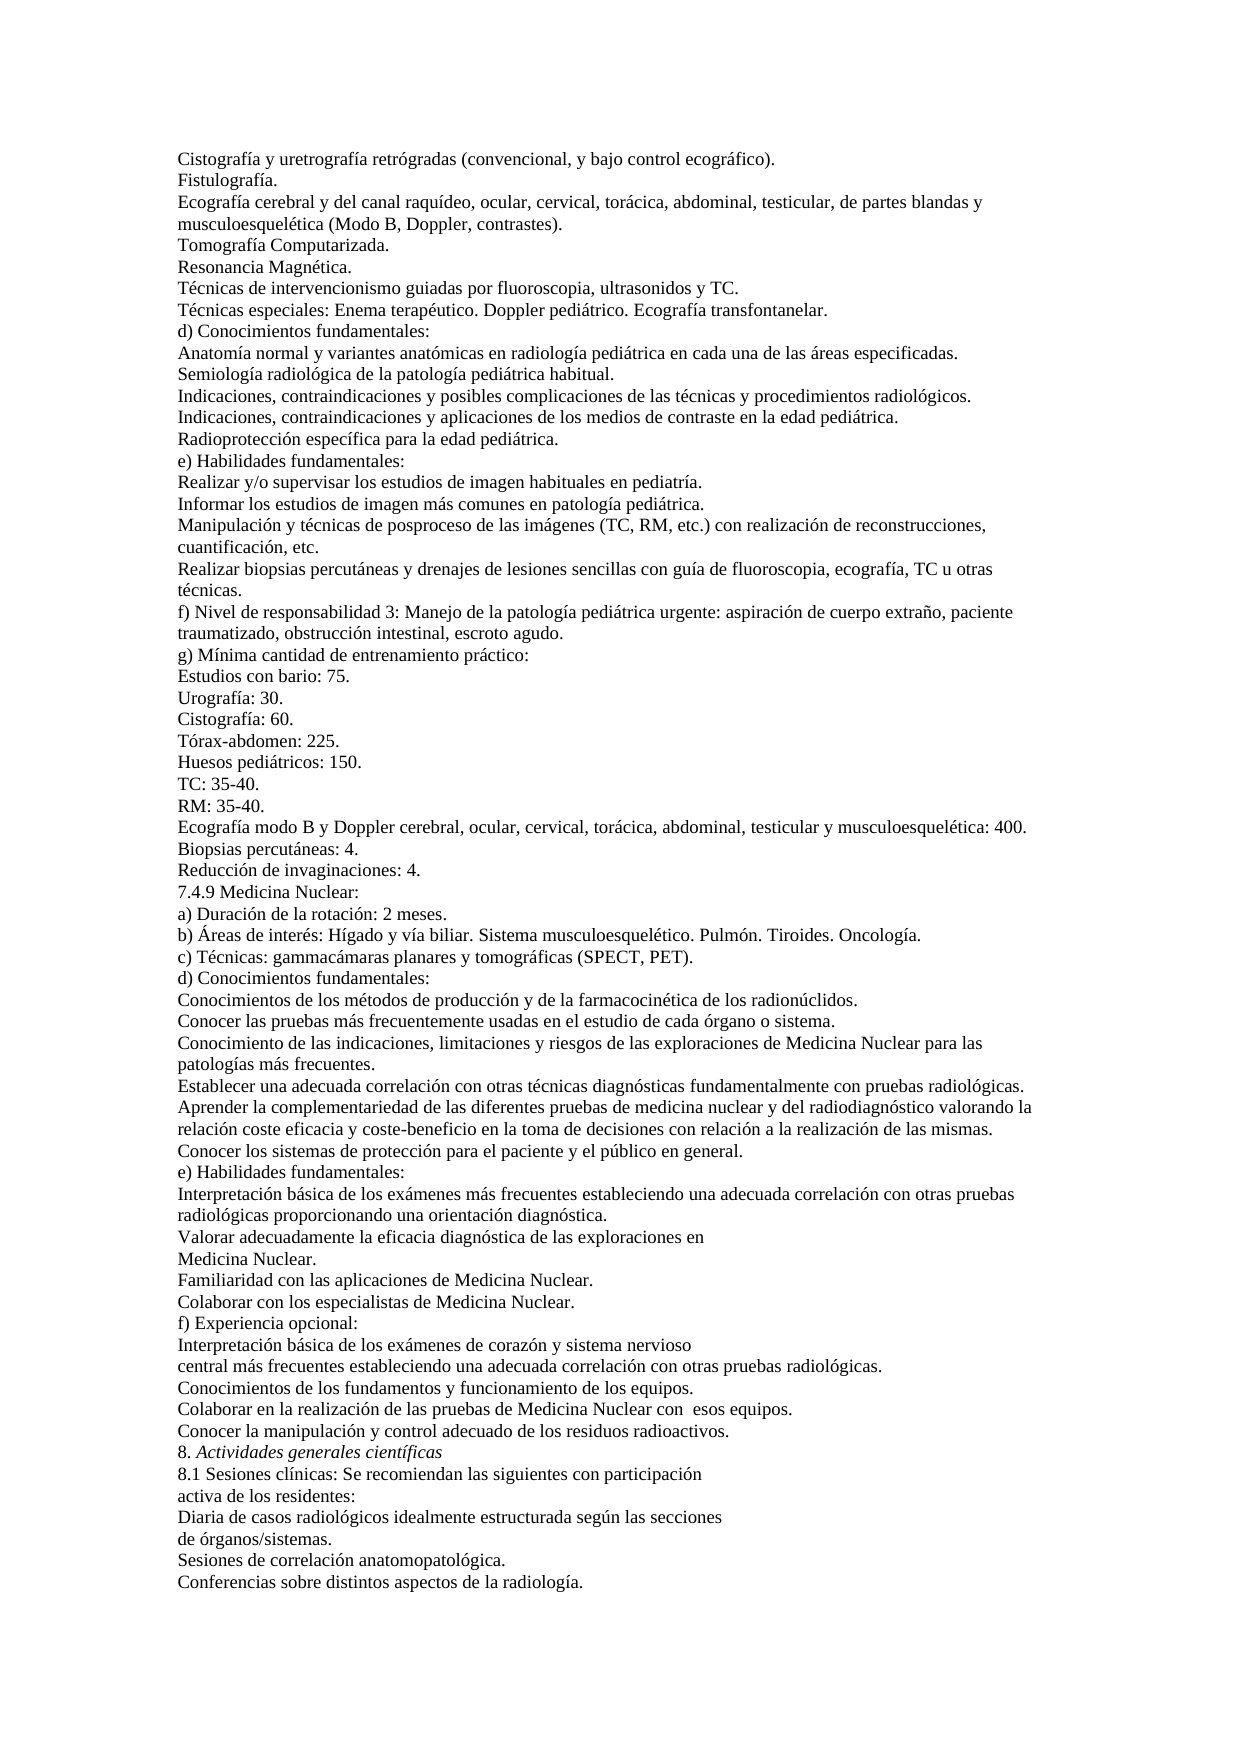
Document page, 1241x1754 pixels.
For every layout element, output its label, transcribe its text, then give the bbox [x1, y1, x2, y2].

text Urografía: 30. [177, 687, 1063, 708]
text Cistografía y uretrografía retrógradas (convencional, y bajo control ecográfico). [177, 148, 1063, 169]
text central más frecuentes estableciendo una adecuada correlación con otras pruebas radiológicas. [177, 1355, 1063, 1377]
text Semiología radiológica de la patología pediátrica habitual. [177, 363, 1063, 385]
text a) Duración de la rotación: 2 meses. [177, 902, 1063, 924]
text RM: 35-40. [177, 794, 1063, 816]
text Realizar y/o supervisar los estudios de imagen habituales en pediatría. [177, 471, 1063, 493]
text Fistulografía. [177, 169, 1063, 191]
text c) Técnicas: gammacámaras planares y tomográficas (SPECT, PET). [177, 946, 1063, 967]
text 7.4.9 Medicina Nuclear: [177, 881, 1063, 902]
text Estudios con bario: 75. [177, 665, 1063, 687]
text d) Conocimientos fundamentales: [177, 320, 1063, 342]
text Conferencias sobre distintos aspectos de la radiología. [177, 1571, 1063, 1592]
text f) Nivel de responsabilidad 3: Manejo de la patología pediátrica urgente: aspiración de cuerpo extraño, paciente traumatizado, obstrucción intestinal, escroto agudo. [177, 601, 1063, 644]
text Valorar adecuadamente la eficacia diagnóstica de las exploraciones en [177, 1226, 1063, 1247]
text Técnicas especiales: Enema terapéutico. Doppler pediátrico. Ecografía transfontanelar. [177, 299, 1063, 320]
text 8.1 Sesiones clínicas: Se recomiendan las siguientes con participación [177, 1463, 1063, 1484]
text 8. Actividades generales científicas [177, 1441, 1063, 1463]
text Conocer los sistemas de protección para el paciente y el público en general. [177, 1139, 1063, 1161]
text activa de los residentes: [177, 1484, 1063, 1506]
text Conocimiento de las indicaciones, limitaciones y riesgos de las exploraciones de Medicina Nuclear para las patologías más frecuentes. [177, 1032, 1063, 1075]
text TC: 35-40. [177, 773, 1063, 794]
text Biopsias percutáneas: 4. [177, 838, 1063, 859]
text e) Habilidades fundamentales: [177, 449, 1063, 471]
text Aprender la complementariedad de las diferentes pruebas de medicina nuclear y del radiodiagnóstico valorando la relación coste eficacia y coste-beneficio en la toma de decisiones con relación a la realización de las mismas. [177, 1096, 1063, 1139]
text Medicina Nuclear. [177, 1247, 1063, 1269]
text Indicaciones, contraindicaciones y posibles complicaciones de las técnicas y procedimientos radiológicos. [177, 385, 1063, 406]
text Conocer la manipulación y control adecuado de los residuos radioactivos. [177, 1420, 1063, 1441]
text Interpretación básica de los exámenes más frecuentes estableciendo una adecuada correlación con otras pruebas radiológicas proporcionando una orientación diagnóstica. [177, 1183, 1063, 1226]
text b) Áreas de interés: Hígado y vía biliar. Sistema musculoesquelético. Pulmón. Tiroides. Oncología. [177, 924, 1063, 946]
text Cistografía: 60. [177, 708, 1063, 730]
text Interpretación básica de los exámenes de corazón y sistema nervioso [177, 1334, 1063, 1355]
text Reducción de invaginaciones: 4. [177, 859, 1063, 881]
text Conocimientos de los métodos de producción y de la farmacocinética de los radionúclidos. [177, 989, 1063, 1010]
text Diaria de casos radiológicos idealmente estructurada según las secciones [177, 1506, 1063, 1528]
text de órganos/sistemas. [177, 1528, 1063, 1549]
text Huesos pediátricos: 150. [177, 751, 1063, 773]
text Tórax-abdomen: 225. [177, 730, 1063, 751]
text Colaborar con los especialistas de Medicina Nuclear. [177, 1291, 1063, 1312]
text Tomografía Computarizada. [177, 234, 1063, 256]
text f) Experiencia opcional: [177, 1312, 1063, 1334]
text e) Habilidades fundamentales: [177, 1161, 1063, 1183]
text Radioprotección específica para la edad pediátrica. [177, 428, 1063, 449]
text Anatomía normal y variantes anatómicas en radiología pediátrica en cada una de las áreas especificadas. [177, 342, 1063, 363]
text Establecer una adecuada correlación con otras técnicas diagnósticas fundamentalmente con pruebas radiológicas. [177, 1075, 1063, 1096]
text Técnicas de intervencionismo guiadas por fluoroscopia, ultrasonidos y TC. [177, 277, 1063, 299]
text Realizar biopsias percutáneas y drenajes de lesiones sencillas con guía de fluoroscopia, ecografía, TC u otras técnicas. [177, 557, 1063, 601]
text Ecografía cerebral y del canal raquídeo, ocular, cervical, torácica, abdominal, testicular, de partes blandas y musculoesquelética (Modo B, Doppler, contrastes). [177, 191, 1063, 234]
text Informar los estudios de imagen más comunes en patología pediátrica. [177, 493, 1063, 514]
text Conocer las pruebas más frecuentemente usadas en el estudio de cada órgano o sistema. [177, 1010, 1063, 1032]
text Ecografía modo B y Doppler cerebral, ocular, cervical, torácica, abdominal, testicular y musculoesquelética: 400. [177, 816, 1063, 838]
text Familiaridad con las aplicaciones de Medicina Nuclear. [177, 1269, 1063, 1291]
text Conocimientos de los fundamentos y funcionamiento de los equipos. [177, 1377, 1063, 1398]
text Sesiones de correlación anatomopatológica. [177, 1549, 1063, 1571]
text Colaborar en la realización de las pruebas de Medicina Nuclear con esos equipos. [177, 1398, 1063, 1420]
text Resonancia Magnética. [177, 256, 1063, 277]
text g) Mínima cantidad de entrenamiento práctico: [177, 644, 1063, 665]
text Indicaciones, contraindicaciones y aplicaciones de los medios de contraste en la edad pediátrica. [177, 406, 1063, 428]
text d) Conocimientos fundamentales: [177, 967, 1063, 989]
text Manipulación y técnicas de posproceso de las imágenes (TC, RM, etc.) con realización de reconstrucciones, cuantificación, etc. [177, 514, 1063, 557]
